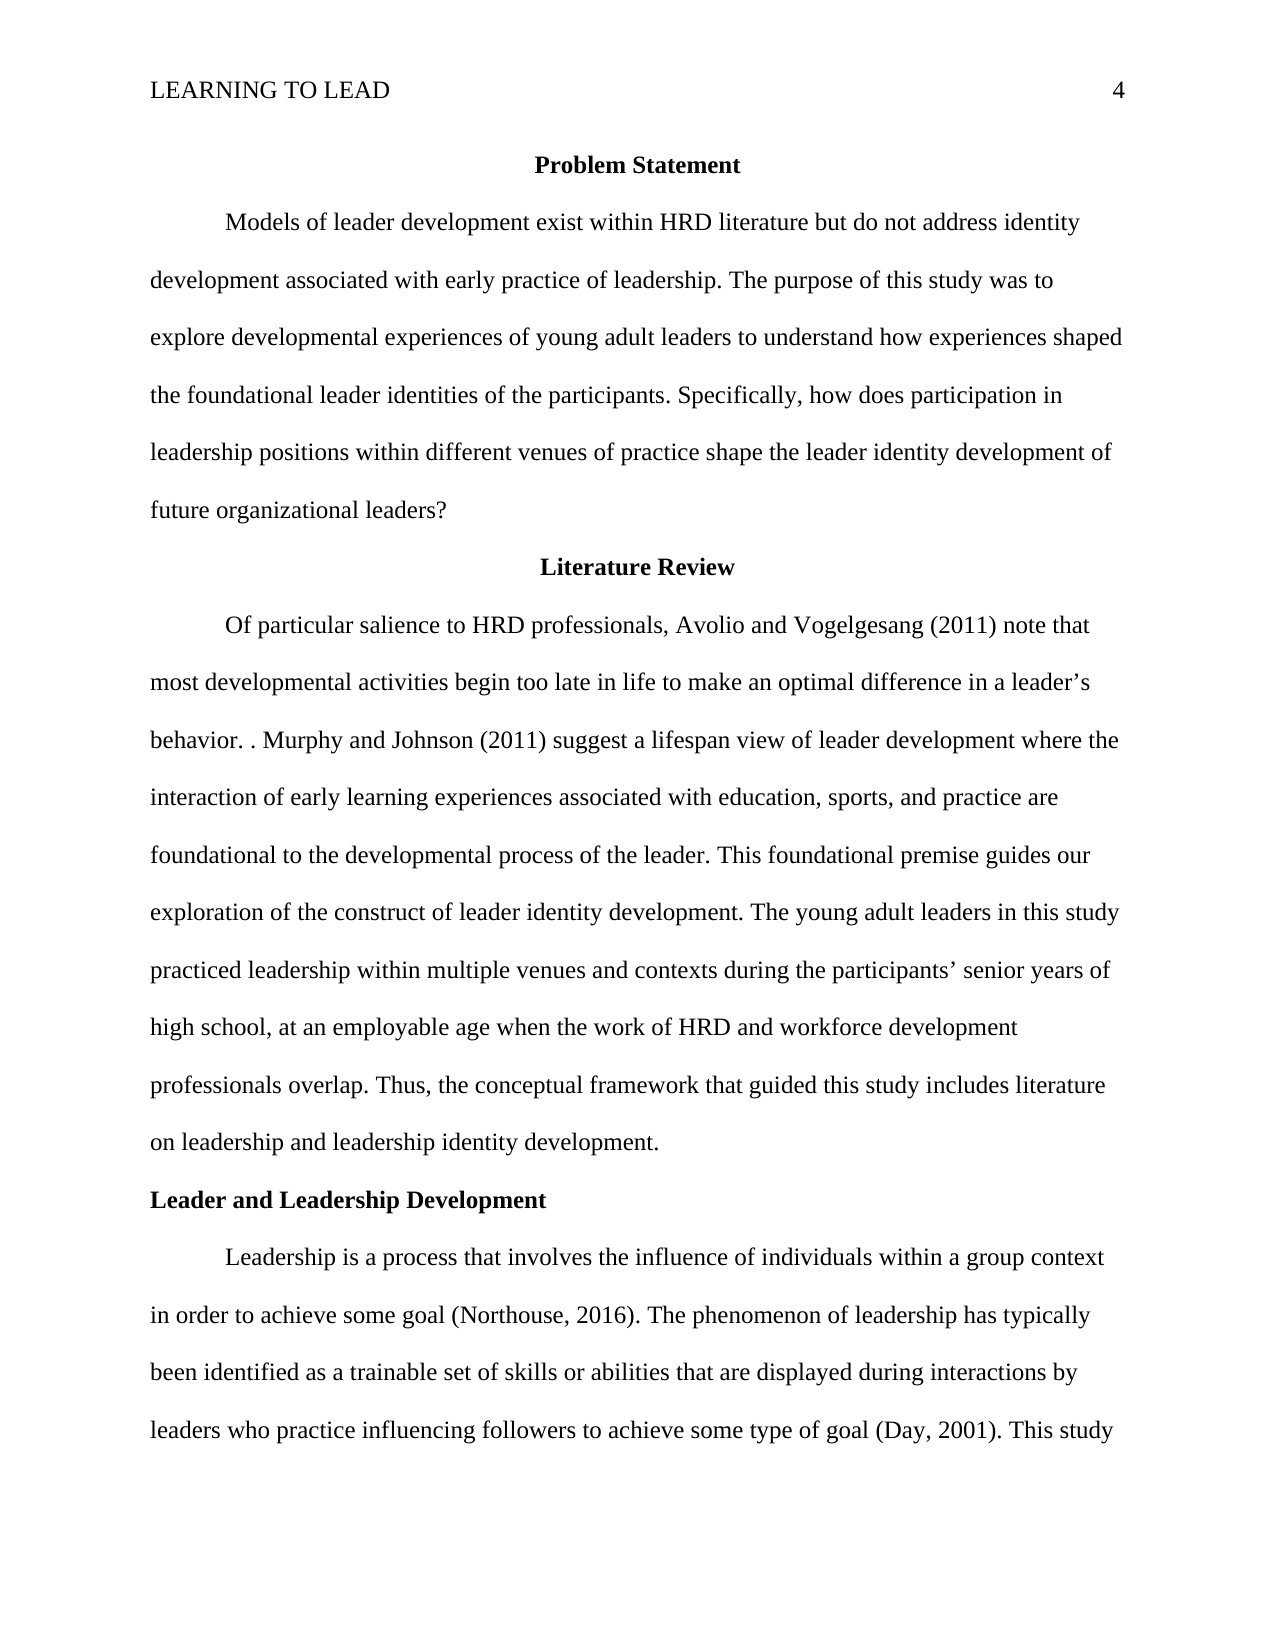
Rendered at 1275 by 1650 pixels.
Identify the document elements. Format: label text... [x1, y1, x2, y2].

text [150, 1242, 1125, 1444]
text Leader and Leadership Development [150, 1185, 1125, 1214]
text Of particular salience to HRD professionals, Avolio and Vogelgesang (2011) note that most developmental activities begin too late in life to make an optimal difference in a leader’s behavior. . Murphy and Johnson (2011) suggest a lifespan view of leader development where the interaction of early learning experiences associated with education, sports, and practice are foundational to the developmental process of the leader. This foundational premise guides our exploration of the construct of leader identity development. The young adult leaders in this study practiced leadership within multiple venues and contexts during the participants’ senior years of high school, at an employable age when the work of HRD and workforce development professionals overlap. Thus, the conceptual framework that guided this study includes literature on leadership and leadership identity development. [150, 610, 1125, 1156]
text Literature Review [150, 552, 1125, 581]
text Models of leader development exist within HRD literature but do not address identity development associated with early practice of leadership. The purpose of this study was to explore developmental experiences of young adult leaders to understand how experiences shaped the foundational leader identities of the participants. Specifically, how does participation in leadership positions within different venues of practice shape the leader identity development of future organizational leaders? [150, 207, 1125, 524]
text Problem Statement [150, 150, 1125, 179]
